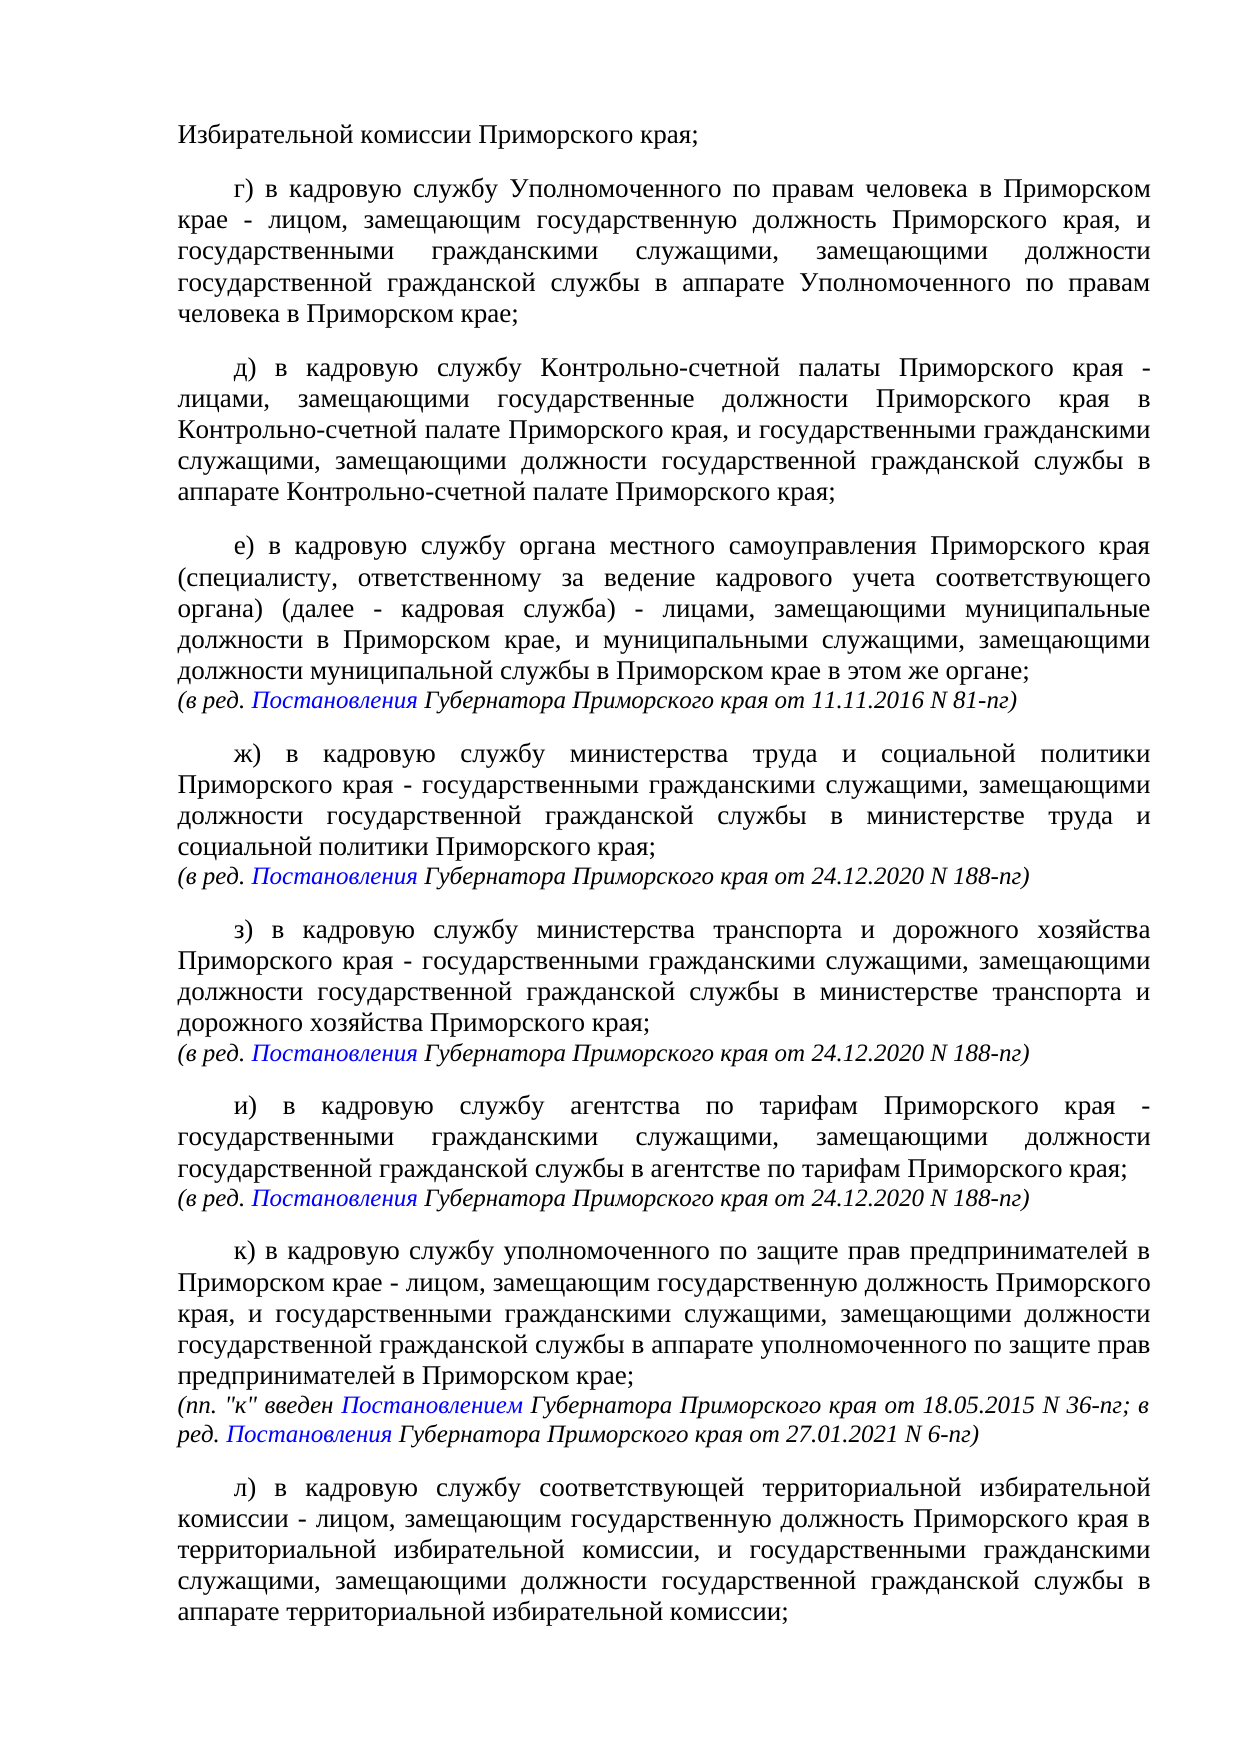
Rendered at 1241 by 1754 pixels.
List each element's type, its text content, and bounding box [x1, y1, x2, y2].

text (в ред. Постановления Губернатора Приморского края от 24.12.2020 N 188-пг) [177, 1038, 1152, 1066]
text з) в кадровую службу министерства транспорта и дорожного хозяйства Приморского края - государственными гражданскими служащими, замещающими должности государственной гражданской службы в министерстве транспорта и дорожного хозяйства Приморского края; [177, 913, 1152, 1038]
text (в ред. Постановления Губернатора Приморского края от 24.12.2020 N 188-пг) [177, 1183, 1152, 1212]
text д) в кадровую службу Контрольно-счетной палаты Приморского края - лицами, замещающими государственные должности Приморского края в Контрольно-счетной палате Приморского края, и государственными гражданскими служащими, замещающими должности государственной гражданской службы в аппарате Контрольно-счетной палате Приморского края; [177, 351, 1152, 507]
text к) в кадровую службу уполномоченного по защите прав предпринимателей в Приморском крае - лицом, замещающим государственную должность Приморского края, и государственными гражданскими служащими, замещающими должности государственной гражданской службы в аппарате уполномоченного по защите прав предпринимателей в Приморском крае; [177, 1234, 1152, 1390]
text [177, 118, 1152, 149]
text (в ред. Постановления Губернатора Приморского края от 11.11.2016 N 81-пг) [177, 685, 1152, 714]
text (пп. "к" введен Постановлением Губернатора Приморского края от 18.05.2015 N 36-пг; в ред. Постановления Губернатора Приморского края от 27.01.2021 N 6-пг) [177, 1390, 1152, 1448]
text е) в кадровую службу органа местного самоуправления Приморского края (специалисту, ответственному за ведение кадрового учета соответствующего органа) (далее - кадровая служба) - лицами, замещающими муниципальные должности в Приморском крае, и муниципальными служащими, замещающими должности муниципальной службы в Приморском крае в этом же органе; [177, 529, 1152, 685]
text и) в кадровую службу агентства по тарифам Приморского края - государственными гражданскими служащими, замещающими должности государственной гражданской службы в агентстве по тарифам Приморского края; [177, 1089, 1152, 1183]
text г) в кадровую службу Уполномоченного по правам человека в Приморском крае - лицом, замещающим государственную должность Приморского края, и государственными гражданскими служащими, замещающими должности государственной гражданской службы в аппарате Уполномоченного по правам человека в Приморском крае; [177, 172, 1152, 328]
text ж) в кадровую службу министерства труда и социальной политики Приморского края - государственными гражданскими служащими, замещающими должности государственной гражданской службы в министерстве труда и социальной политики Приморского края; [177, 737, 1152, 861]
text (в ред. Постановления Губернатора Приморского края от 24.12.2020 N 188-пг) [177, 861, 1152, 890]
text л) в кадровую службу соответствующей территориальной избирательной комиссии - лицом, замещающим государственную должность Приморского края в территориальной избирательной комиссии, и государственными гражданскими служащими, замещающими должности государственной гражданской службы в аппарате территориальной избирательной комиссии; [177, 1471, 1152, 1626]
